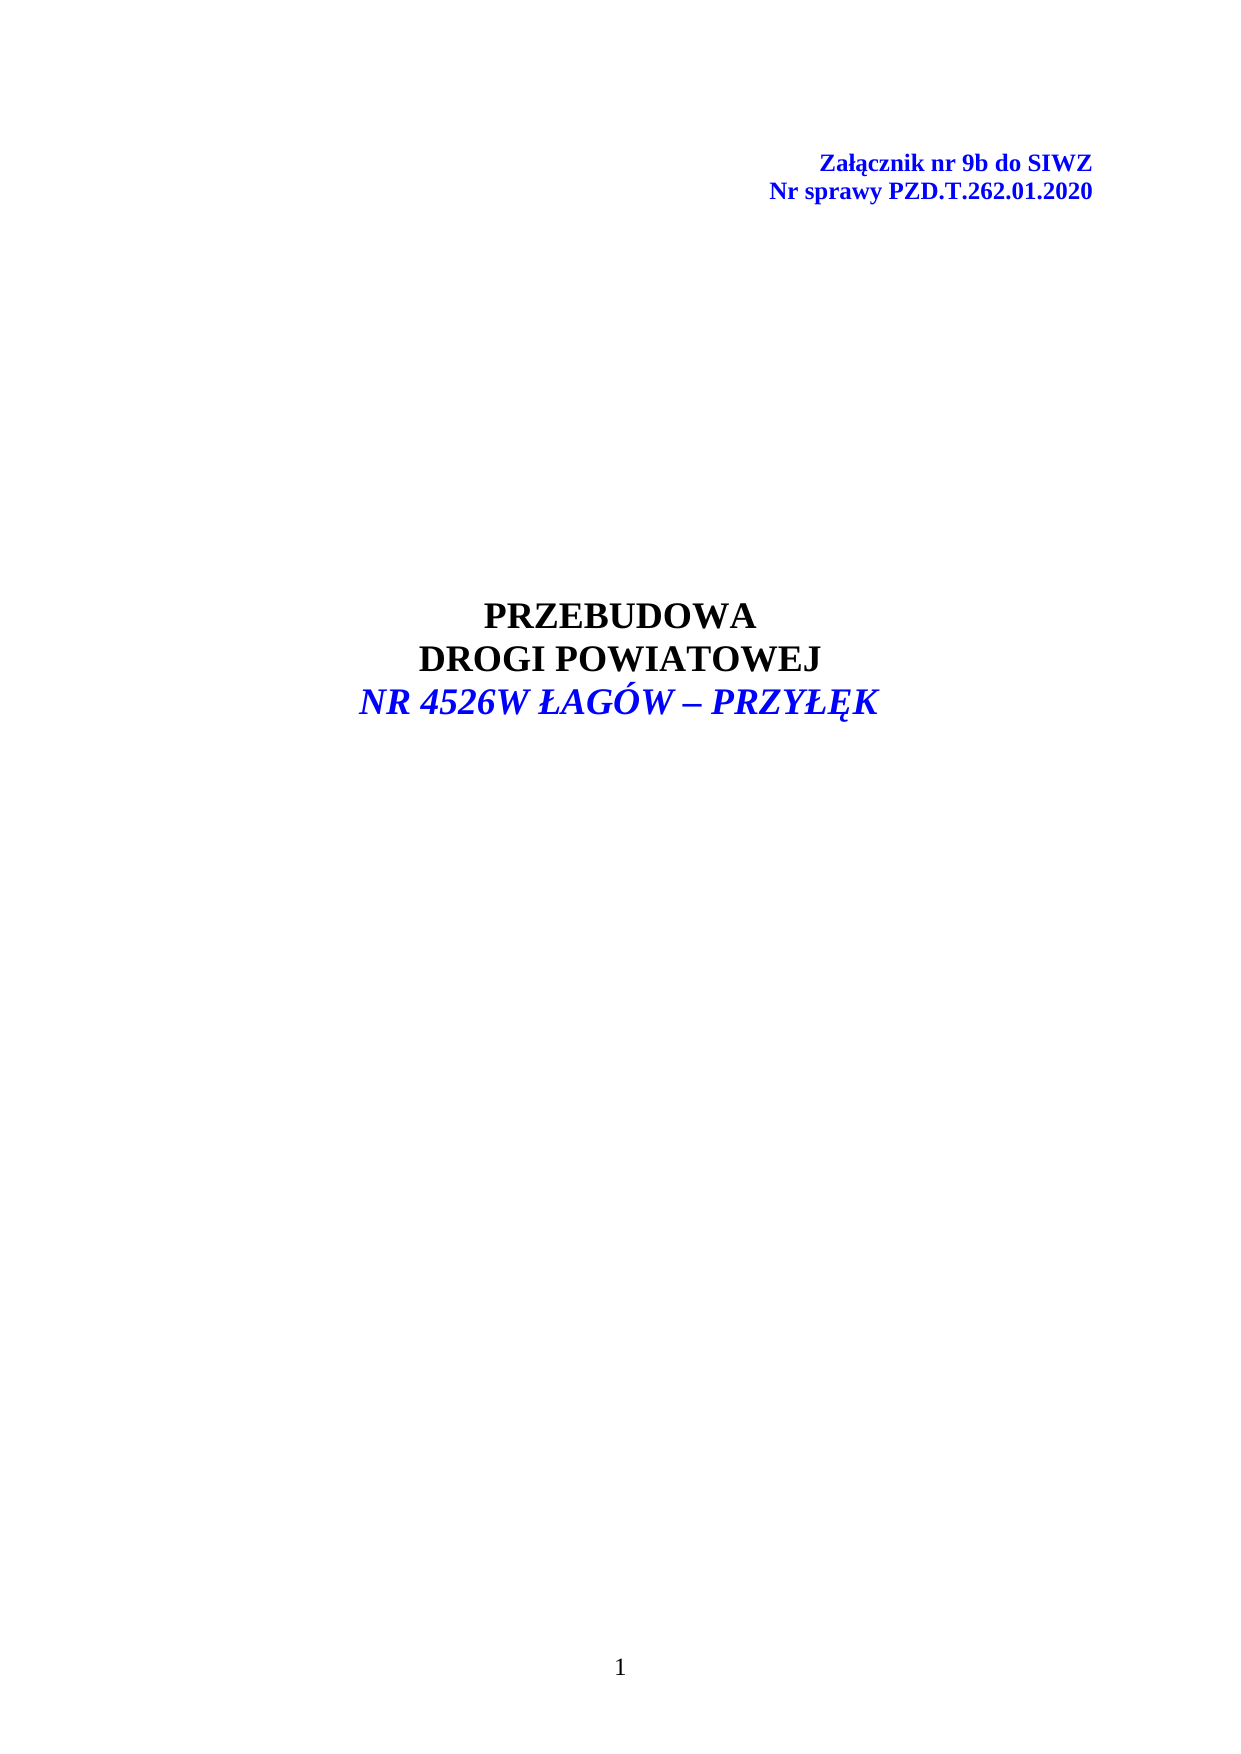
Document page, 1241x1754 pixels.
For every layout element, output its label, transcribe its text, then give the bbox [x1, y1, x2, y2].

text PRZEBUDOWA [148, 593, 1093, 636]
text DROGI POWIATOWEJ [148, 636, 1093, 679]
text Nr sprawy PZD.T.262.01.2020 [148, 176, 1093, 205]
text Załącznik nr 9b do SIWZ [148, 148, 1093, 176]
text NR 4526W ŁAGÓW – PRZYŁĘK [148, 679, 1093, 723]
